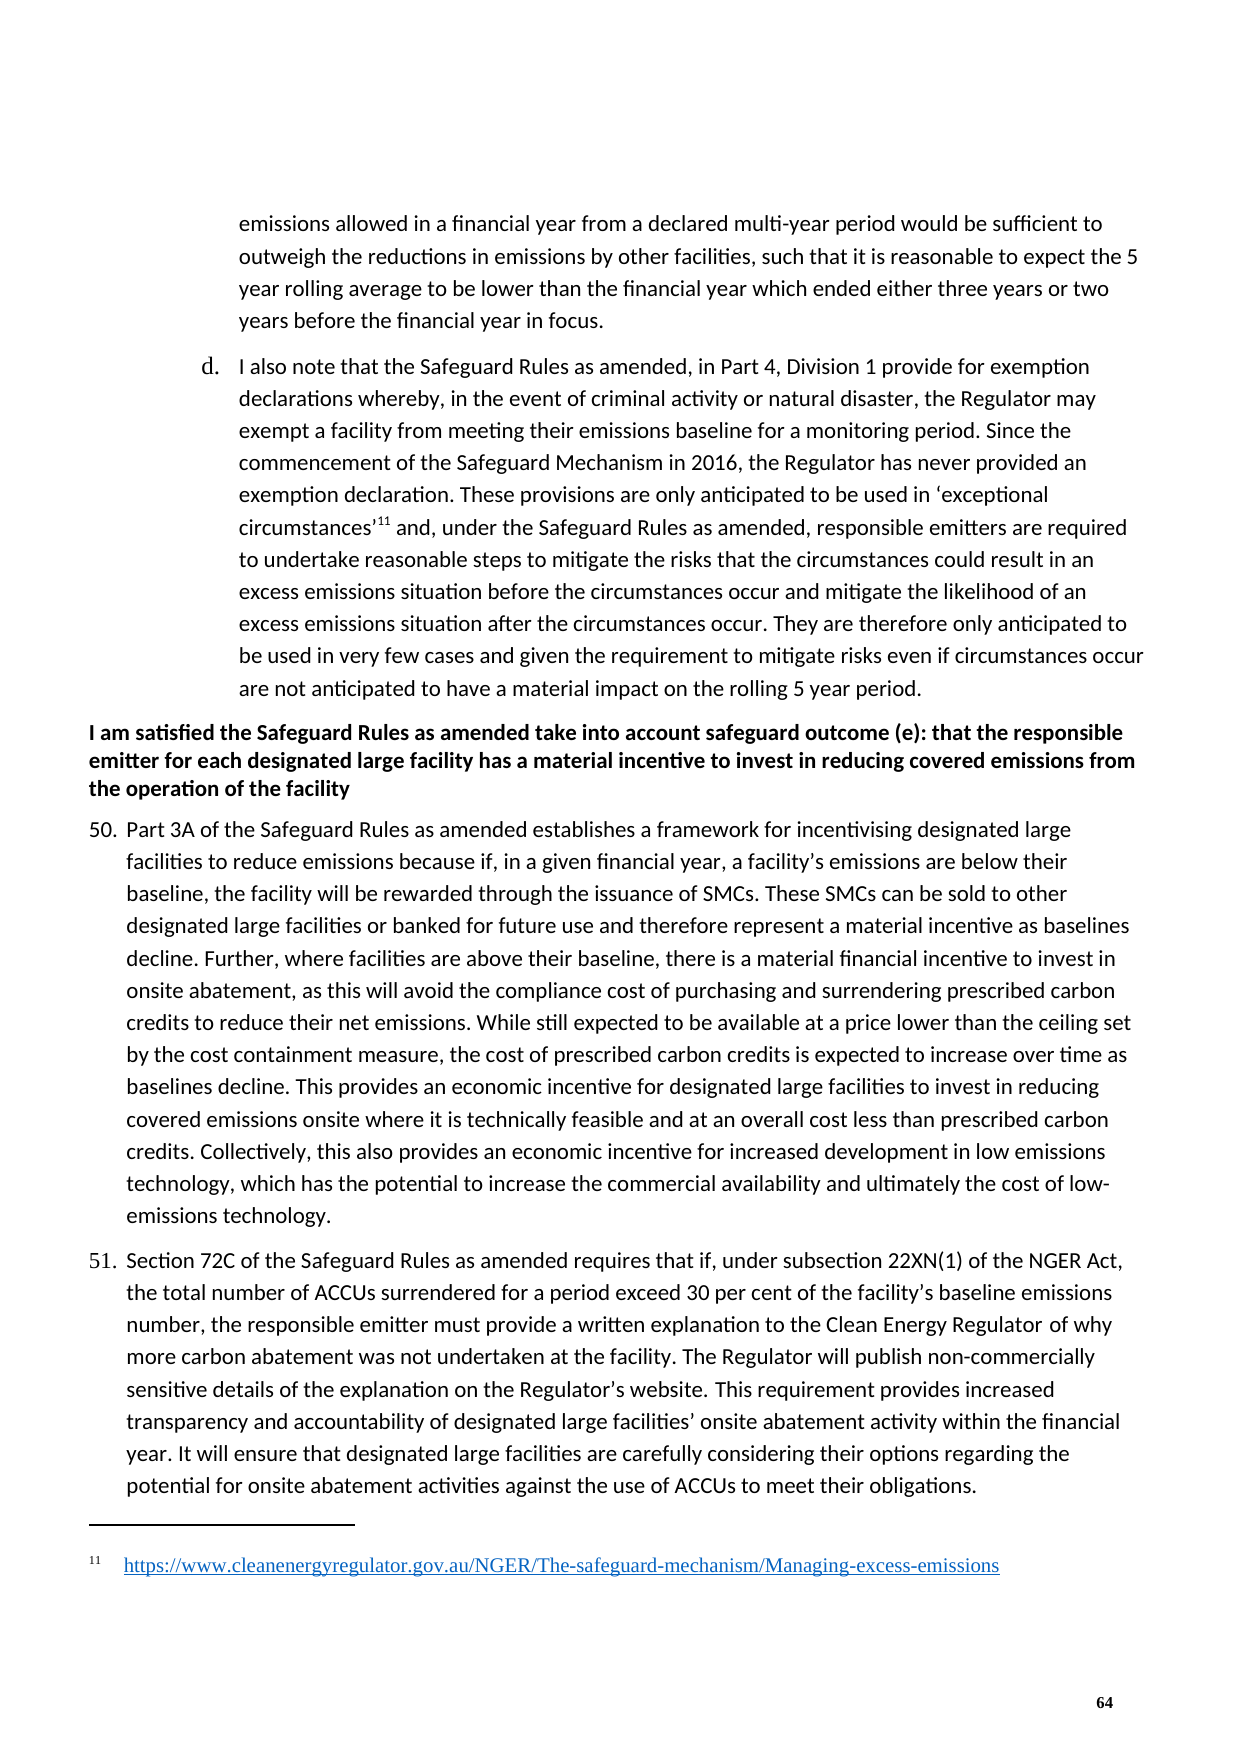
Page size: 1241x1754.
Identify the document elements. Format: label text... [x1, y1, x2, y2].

text I am satisfied the Safeguard Rules as amended take into account safeguard outcome (e): that the responsible emitter for each designated large facility has a material incentive to invest in reducing covered emissions from the operation of the facility [89, 718, 1152, 802]
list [201, 209, 1152, 334]
list Section 72C of the Safeguard Rules as amended requires that if, under subsection 22XN(1) of the NGER Act, the total number of ACCUs surrendered for a period exceed 30 per cent of the facility’s baseline emissions number, the responsible emitter must provide a written explanation to the Clean Energy Regulator of why more carbon abatement was not undertaken at the facility. The Regulator will publish non-commercially sensitive details of the explanation on the Regulator’s website. This requirement provides increased transparency and accountability of designated large facilities’ onsite abatement activity within the financial year. It will ensure that designated large facilities are carefully considering their options regarding the potential for onsite abatement activities against the use of ACCUs to meet their obligations. [89, 1246, 1152, 1499]
list Part 3A of the Safeguard Rules as amended establishes a framework for incentivising designated large facilities to reduce emissions because if, in a given financial year, a facility’s emissions are below their baseline, the facility will be rewarded through the issuance of SMCs. These SMCs can be sold to other designated large facilities or banked for future use and therefore represent a material incentive as baselines decline. Further, where facilities are above their baseline, there is a material financial incentive to invest in onsite abatement, as this will avoid the compliance cost of purchasing and surrendering prescribed carbon credits to reduce their net emissions. While still expected to be available at a price lower than the ceiling set by the cost containment measure, the cost of prescribed carbon credits is expected to increase over time as baselines decline. This provides an economic incentive for designated large facilities to invest in reducing covered emissions onsite where it is technically feasible and at an overall cost less than prescribed carbon credits. Collectively, this also provides an economic incentive for increased development in low emissions technology, which has the potential to increase the commercial availability and ultimately the cost of low-emissions technology. [89, 815, 1152, 1229]
list I also note that the Safeguard Rules as amended, in Part 4, Division 1 provide for exemption declarations whereby, in the event of criminal activity or natural disaster, the Regulator may exempt a facility from meeting their emissions baseline for a monitoring period. Since the commencement of the Safeguard Mechanism in 2016, the Regulator has never provided an exemption declaration. These provisions are only anticipated to be used in ‘exceptional circumstances’ and, under the Safeguard Rules as amended, responsible emitters are required to undertake reasonable steps to mitigate the risks that the circumstances could result in an excess emissions situation before the circumstances occur and mitigate the likelihood of an excess emissions situation after the circumstances occur. They are therefore only anticipated to be used in very few cases and given the requirement to mitigate risks even if circumstances occur are not anticipated to have a material impact on the rolling 5 year period. [201, 351, 1152, 702]
